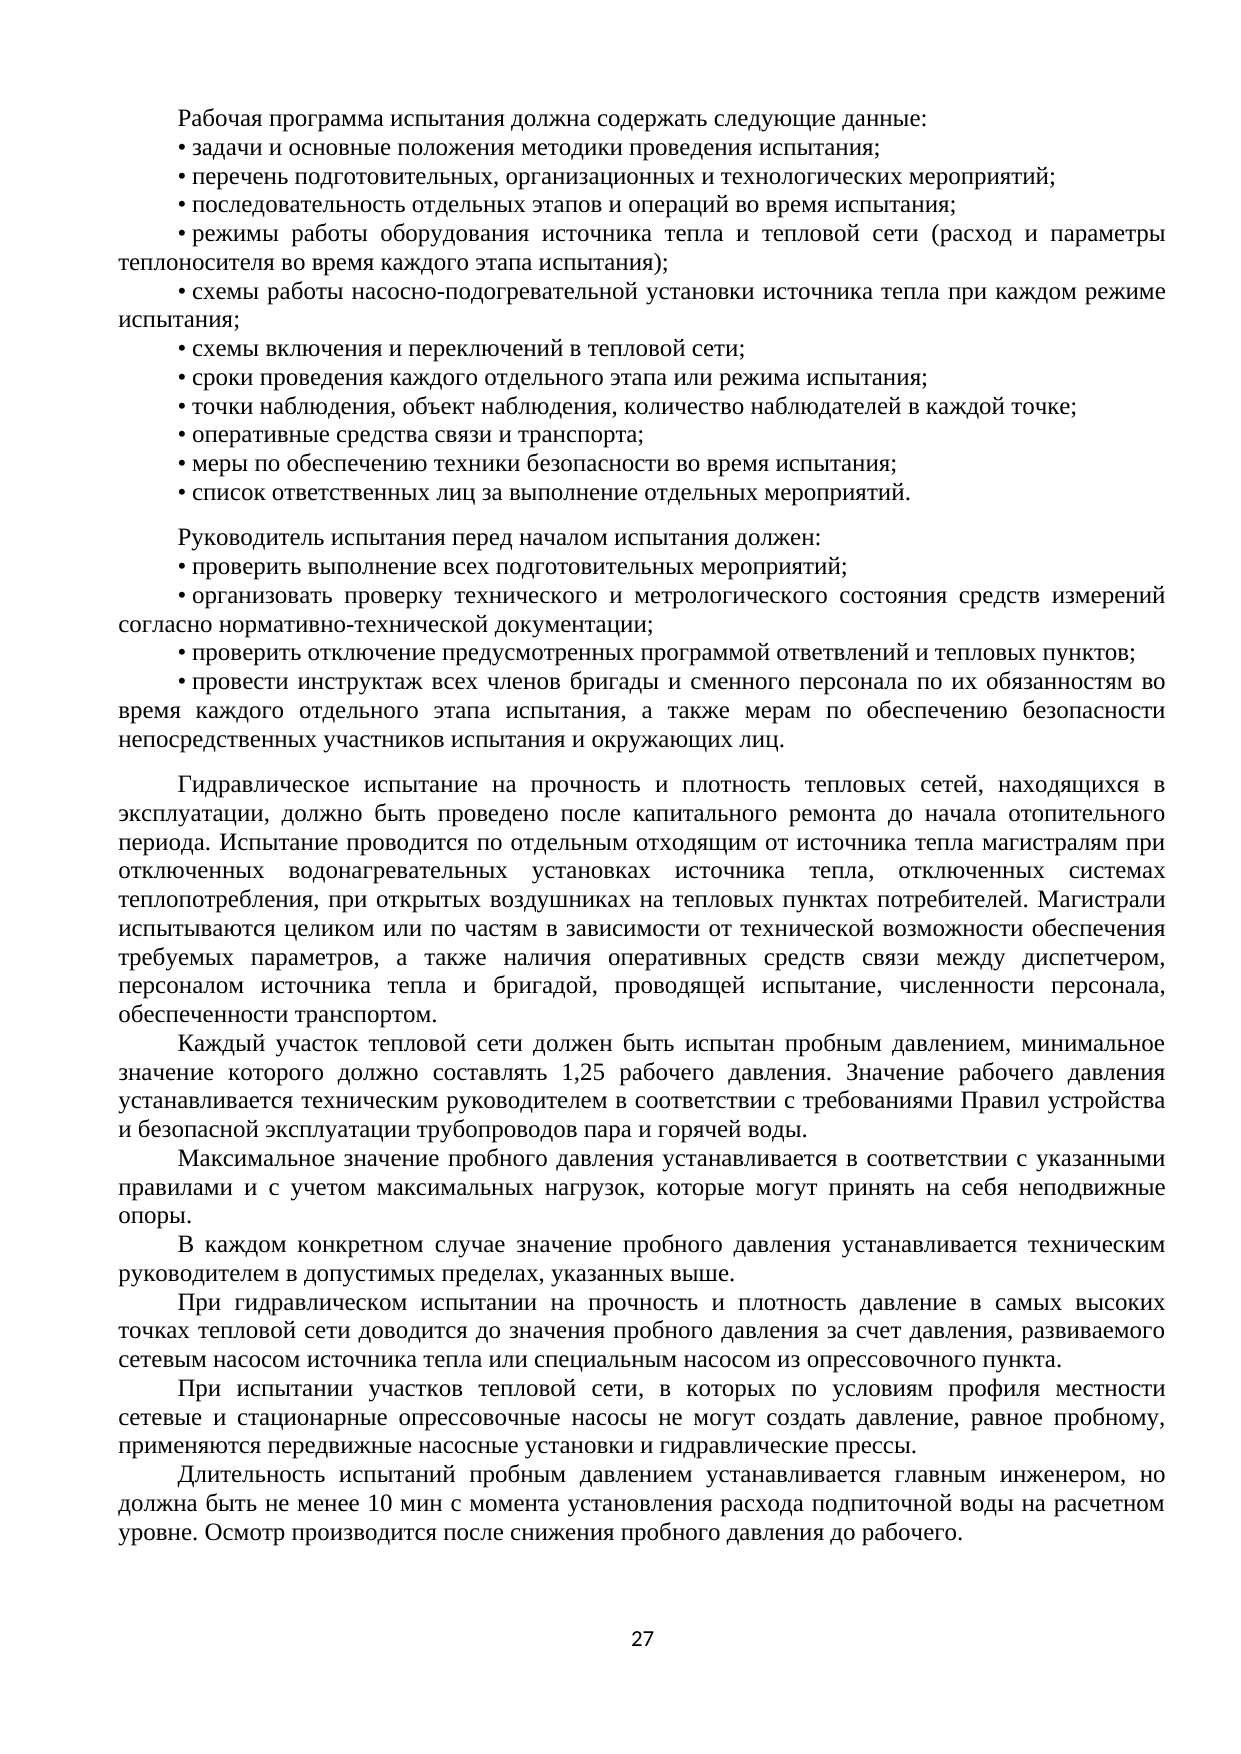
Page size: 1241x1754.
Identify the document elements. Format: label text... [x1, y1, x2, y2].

text Рабочая программа испытания должна содержать следующие данные: [118, 103, 1167, 132]
text • меры по обеспечению техники безопасности во время испытания; [118, 448, 1167, 477]
text • проверить выполнение всех подготовительных мероприятий; [118, 551, 1167, 580]
text Каждый участок тепловой сети должен быть испытан пробным давлением, минимальное значение которого должно составлять 1,25 рабочего давления. Значение рабочего давления устанавливается техническим руководителем в соответствии с требованиями Правил устройства и безопасной эксплуатации трубопроводов пара и горячей воды. [118, 1028, 1167, 1143]
text • организовать проверку технического и метрологического состояния средств измерений согласно нормативно-технической документации; [118, 580, 1167, 637]
text Гидравлическое испытание на прочность и плотность тепловых сетей, находящихся в эксплуатации, должно быть проведено после капитального ремонта до начала отопительного периода. Испытание проводится по отдельным отходящим от источника тепла магистралям при отключенных водонагревательных установках источника тепла, отключенных системах теплопотребления, при открытых воздушниках на тепловых пунктах потребителей. Магистрали испытываются целиком или по частям в зависимости от технической возможности обеспечения требуемых параметров, а также наличия оперативных средств связи между диспетчером, персоналом источника тепла и бригадой, проводящей испытание, численности персонала, обеспеченности транспортом. [118, 769, 1167, 1028]
text • схемы работы насосно-подогревательной установки источника тепла при каждом режиме испытания; [118, 276, 1167, 333]
text • режимы работы оборудования источника тепла и тепловой сети (расход и параметры теплоносителя во время каждого этапа испытания); [118, 218, 1167, 276]
text • список ответственных лиц за выполнение отдельных мероприятий. [118, 477, 1167, 506]
text • перечень подготовительных, организационных и технологических мероприятий; [118, 161, 1167, 189]
text • провести инструктаж всех членов бригады и сменного персонала по их обязанностям во время каждого отдельного этапа испытания, а также мерам по обеспечению безопасности непосредственных участников испытания и окружающих лиц. [118, 666, 1167, 752]
text Длительность испытаний пробным давлением устанавливается главным инженером, но должна быть не менее 10 мин с момента установления расхода подпиточной воды на расчетном уровне. Осмотр производится после снижения пробного давления до рабочего. [118, 1459, 1167, 1545]
text Руководитель испытания перед началом испытания должен: [118, 522, 1167, 551]
text • точки наблюдения, объект наблюдения, количество наблюдателей в каждой точке; [118, 391, 1167, 419]
text В каждом конкретном случае значение пробного давления устанавливается техническим руководителем в допустимых пределах, указанных выше. [118, 1229, 1167, 1287]
text • схемы включения и переключений в тепловой сети; [118, 333, 1167, 362]
text Максимальное значение пробного давления устанавливается в соответствии с указанными правилами и с учетом максимальных нагрузок, которые могут принять на себя неподвижные опоры. [118, 1143, 1167, 1229]
text • оперативные средства связи и транспорта; [118, 419, 1167, 448]
text При испытании участков тепловой сети, в которых по условиям профиля местности сетевые и стационарные опрессовочные насосы не могут создать давление, равное пробному, применяются передвижные насосные установки и гидравлические прессы. [118, 1373, 1167, 1459]
text • сроки проведения каждого отдельного этапа или режима испытания; [118, 362, 1167, 391]
text • задачи и основные положения методики проведения испытания; [118, 132, 1167, 161]
text • последовательность отдельных этапов и операций во время испытания; [118, 189, 1167, 218]
text • проверить отключение предусмотренных программой ответвлений и тепловых пунктов; [118, 637, 1167, 666]
text При гидравлическом испытании на прочность и плотность давление в самых высоких точках тепловой сети доводится до значения пробного давления за счет давления, развиваемого сетевым насосом источника тепла или специальным насосом из опрессовочного пункта. [118, 1287, 1167, 1373]
